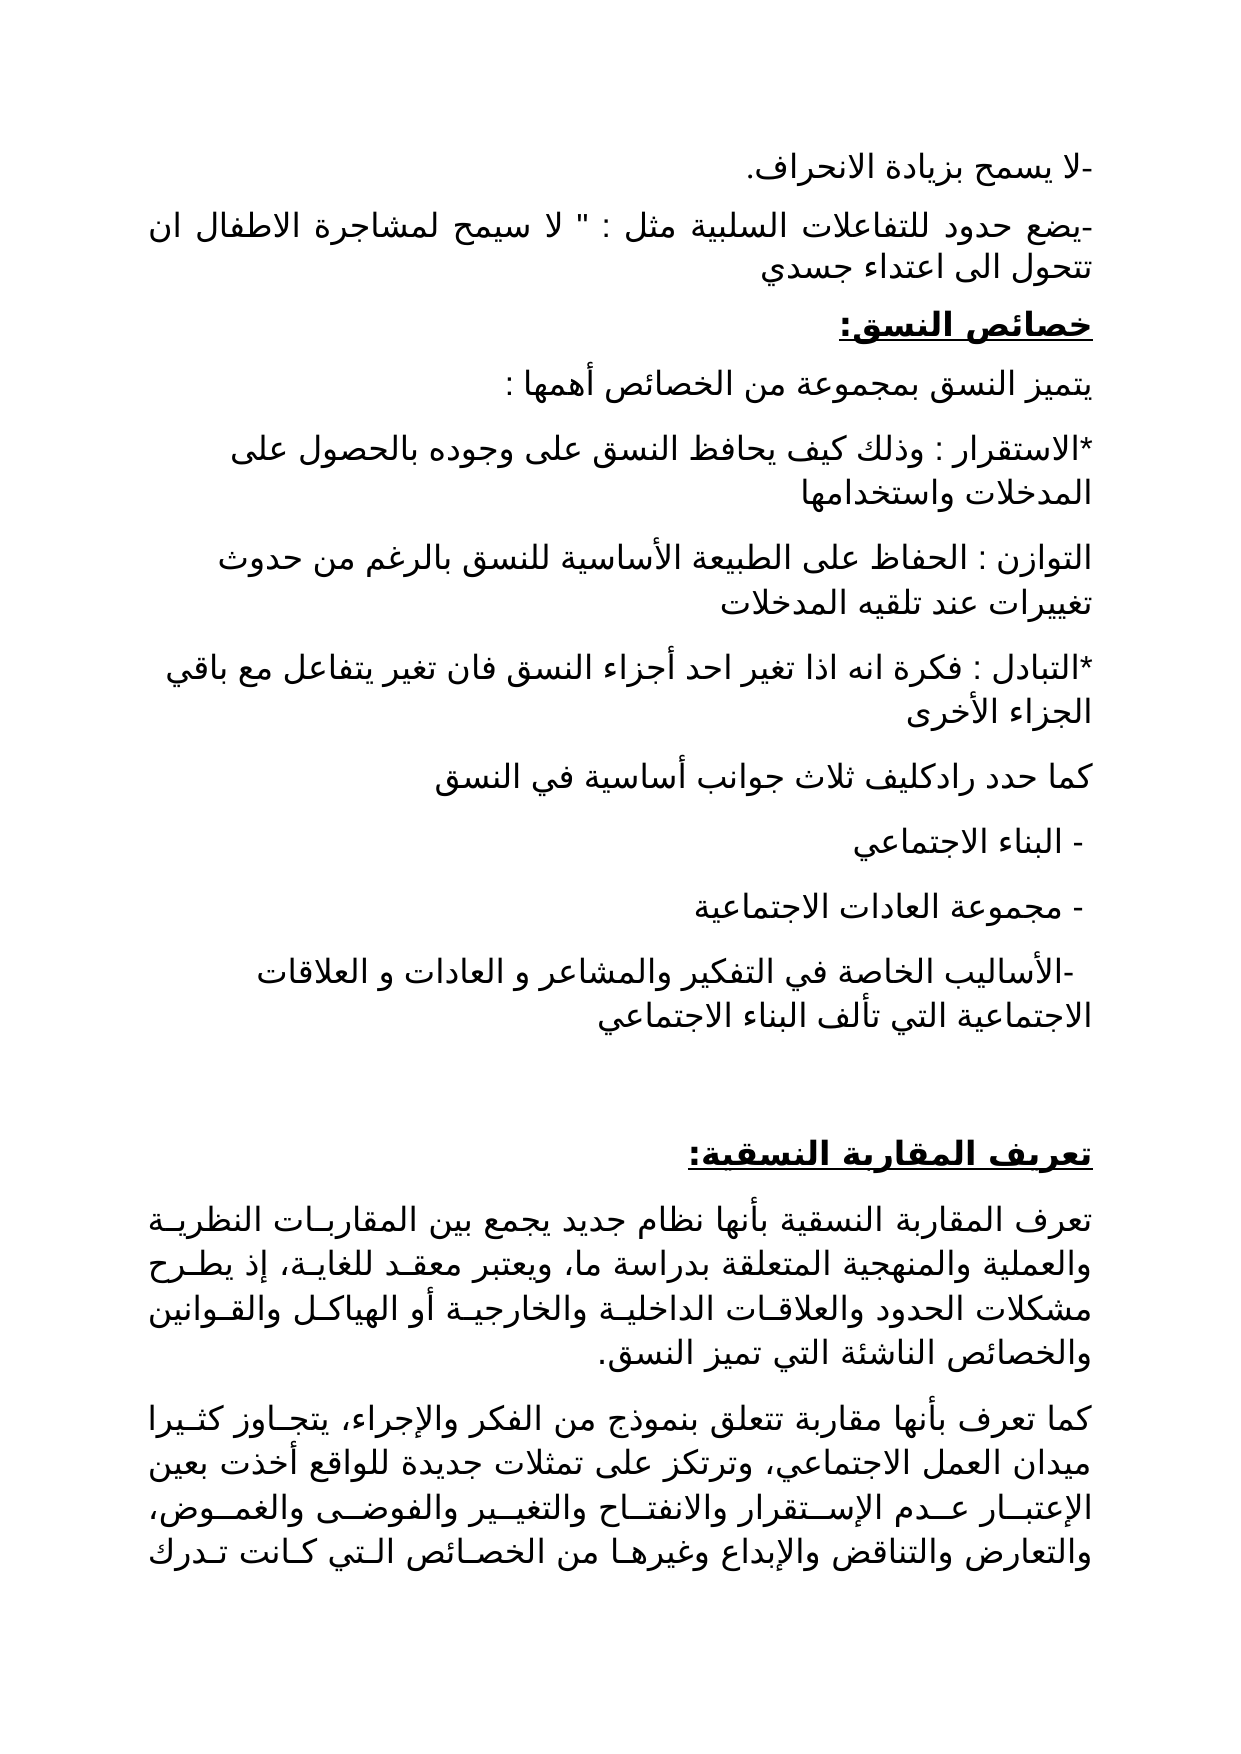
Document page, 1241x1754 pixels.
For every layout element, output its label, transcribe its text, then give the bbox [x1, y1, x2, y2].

text كما حدد رادكليف ثلاث جوانب أساسية في النسق [148, 757, 1093, 796]
text يتميز النسق بمجموعة من الخصائص أهمها : [148, 364, 1093, 402]
text -لا يسمح بزيادة الانحراف. [148, 148, 1093, 186]
text - البناء الاجتماعي [148, 822, 1093, 861]
text -الأساليب الخاصة في التفكير والمشاعر و العادات و العلاقات الاجتماعية التي تألف البناء الاجتماعي [148, 952, 1093, 1035]
text -يضع حدود للتفاعلات السلبية مثل : " لا سيمح لمشاجرة الاطفال ان تتحول الى اعتداء جسدي [148, 206, 1093, 286]
text خصائص النسق: [148, 305, 1093, 344]
text تعرف المقاربة النسقية بأنها نظام جديد يجمع بين المقاربات النظرية والعملية والمنهجية المتعلقة بدراسة ما، ويعتبر معقد للغاية، إذ يطرح مشكلات الحدود والعلاقات الداخلية والخارجية أو الهياكل والقوانين والخصائص الناشئة التي تميز النسق. [148, 1200, 1093, 1373]
text *التبادل : فكرة انه اذا تغير احد أجزاء النسق فان تغير يتفاعل مع باقي الجزاء الأخرى [148, 648, 1093, 731]
text *الاستقرار : وذلك كيف يحافظ النسق على وجوده بالحصول على المدخلات واستخدامها [148, 429, 1093, 512]
text التوازن : الحفاظ على الطبيعة الأساسية للنسق بالرغم من حدوث تغييرات عند تلقيه المدخلات [148, 538, 1093, 621]
text تعريف المقاربة النسقية: [148, 1135, 1093, 1173]
text - مجموعة العادات الاجتماعية [148, 887, 1093, 926]
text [148, 1399, 1093, 1572]
